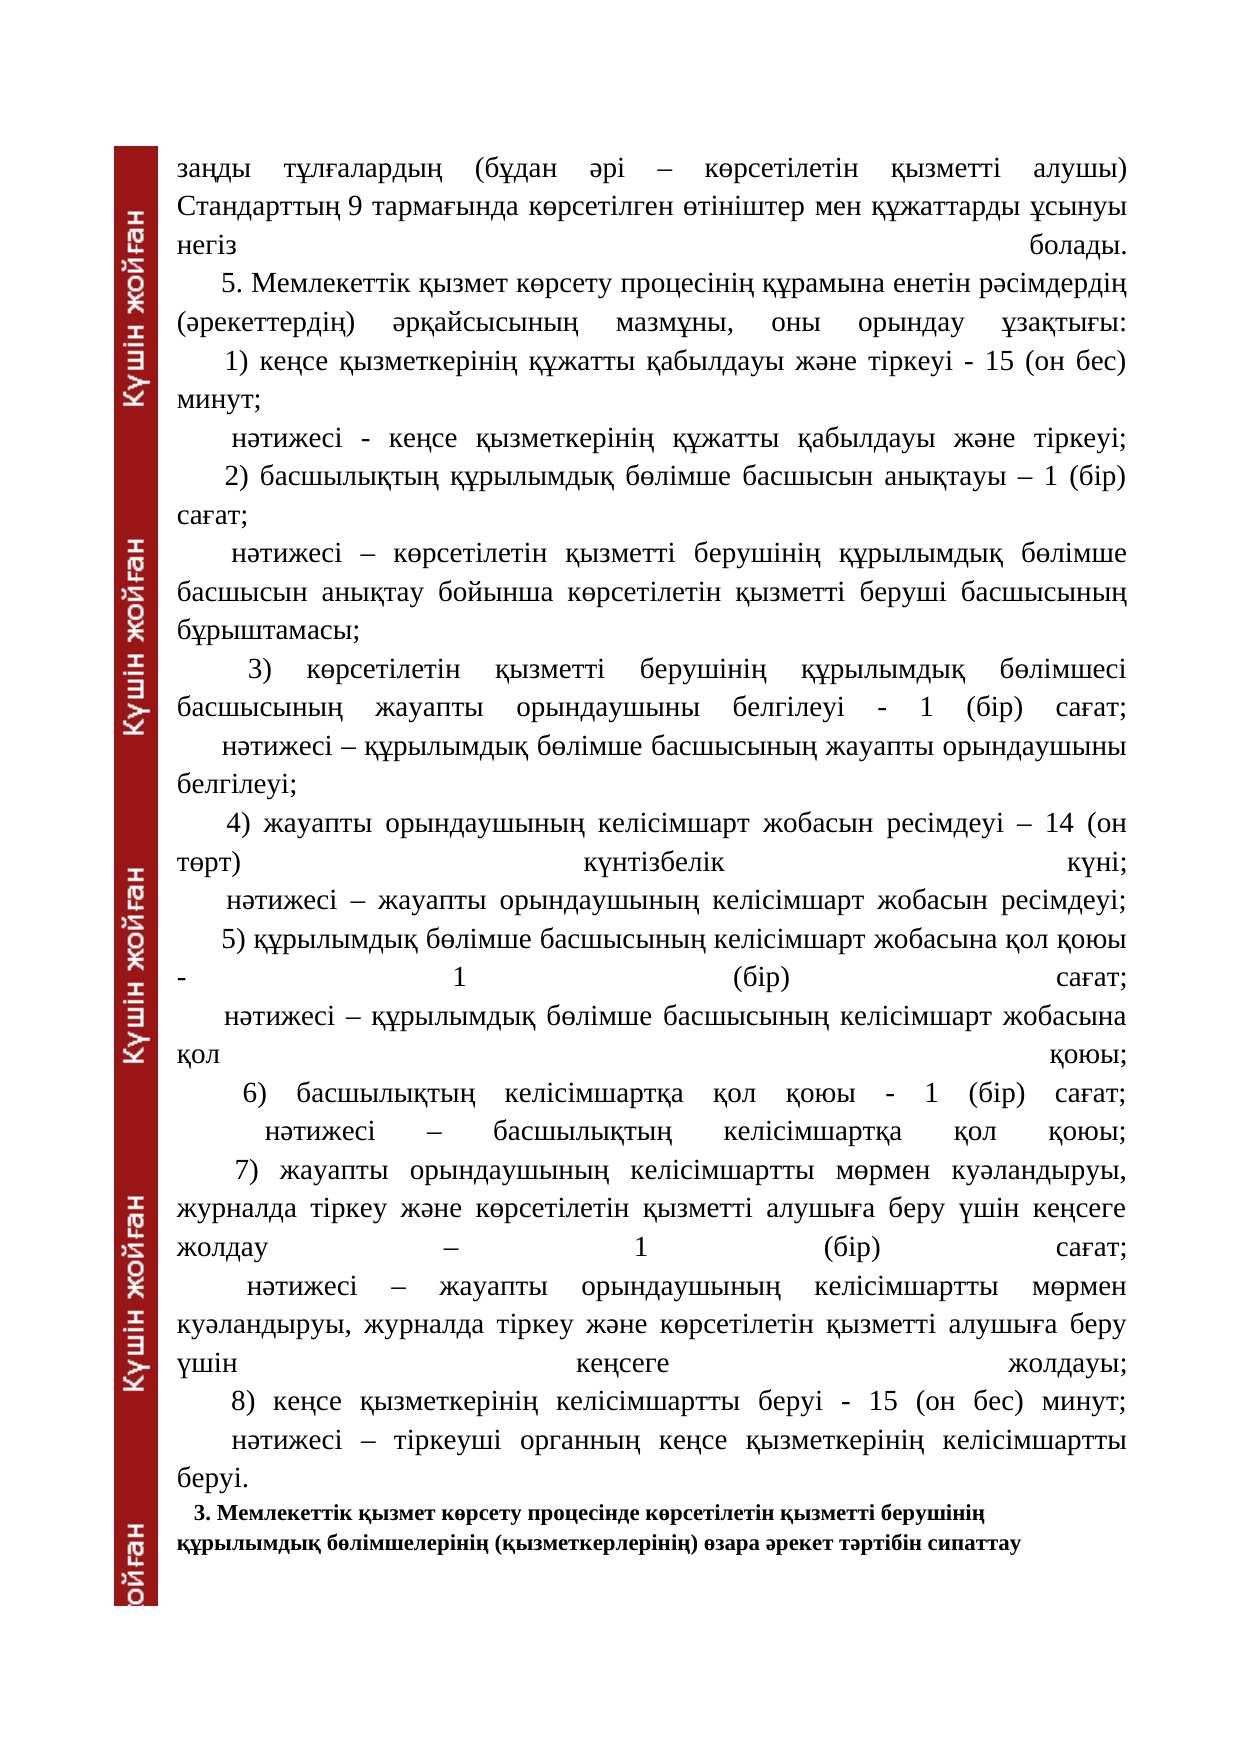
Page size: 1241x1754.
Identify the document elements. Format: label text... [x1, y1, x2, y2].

text 3. Мемлекеттік қызмет көрсету процесінде көрсетілетін қызметті берушінің құрылымдық бөлімшелерінің (қызметкерлерінің) өзара әрекет тәртібін сипаттау [112, 1499, 1128, 1556]
picture [114, 1556, 158, 1606]
picture [114, 146, 158, 150]
picture [114, 1494, 158, 1499]
